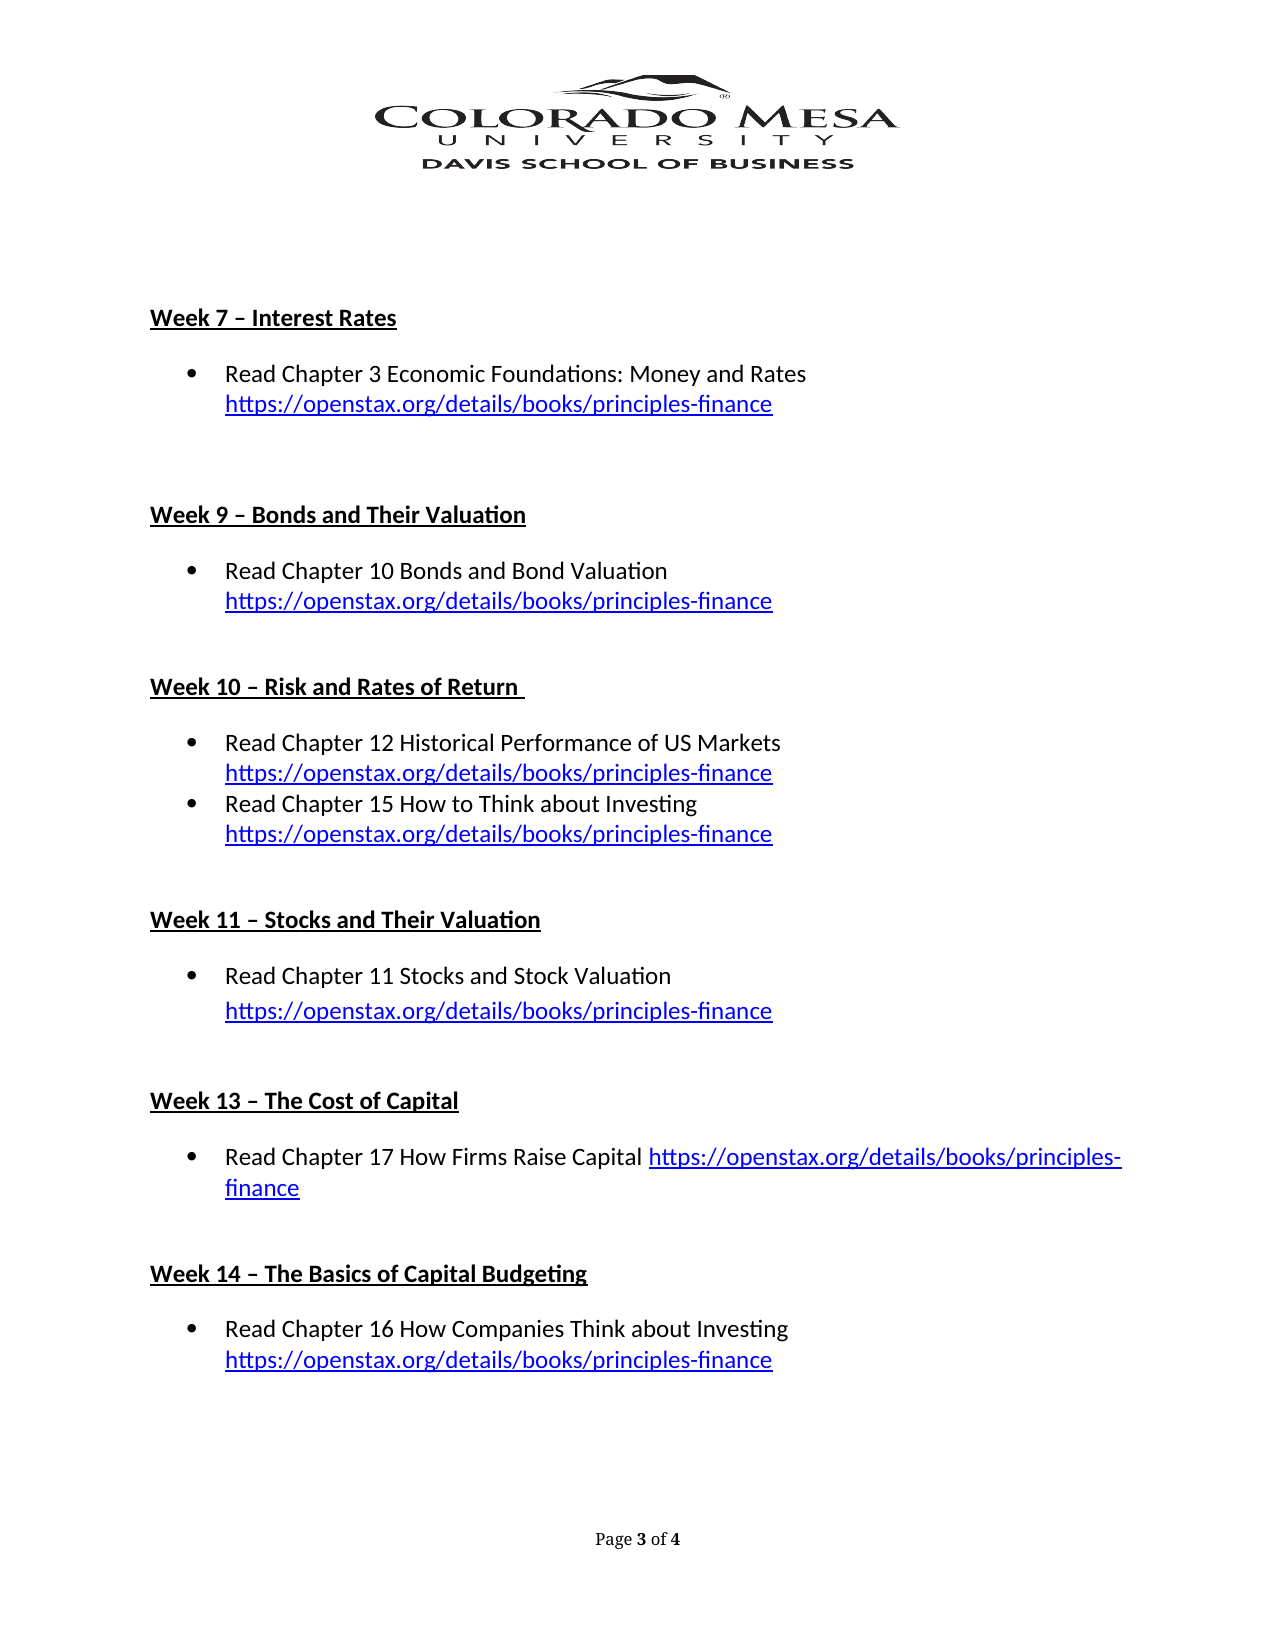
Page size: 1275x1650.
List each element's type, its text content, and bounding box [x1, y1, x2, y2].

list Read Chapter 3 Economic Foundations: Money and Rates https://openstax.org/details/books/principles-finance [187, 358, 1125, 419]
subtitle Week 11 – Stocks and Their Valuation [150, 904, 1125, 935]
text Week 13 – The Cost of Capital [150, 1086, 1125, 1116]
subtitle Week 10 – Risk and Rates of Return [150, 671, 1125, 702]
list Read Chapter 11 Stocks and Stock Valuation https://openstax.org/details/books/principles-finance [187, 960, 1125, 1026]
subtitle Week 7 – Interest Rates [150, 302, 1125, 333]
list Read Chapter 12 Historical Performance of US Markets https://openstax.org/details/books/principles-finance [187, 727, 1125, 788]
subtitle Week 9 – Bonds and Their Valuation [150, 499, 1125, 530]
list Read Chapter 15 How to Think about Investing https://openstax.org/details/books/principles-finance [187, 788, 1125, 849]
list Read Chapter 16 How Companies Think about Investing https://openstax.org/details/books/principles-finance [187, 1313, 1125, 1374]
list Read Chapter 10 Bonds and Bond Valuation https://openstax.org/details/books/principles-finance [187, 555, 1125, 616]
picture [375, 75, 901, 169]
subtitle Week 14 – The Basics of Capital Budgeting [150, 1258, 1125, 1288]
list Read Chapter 17 How Firms Raise Capital https://openstax.org/details/books/principles-finance [187, 1141, 1125, 1202]
